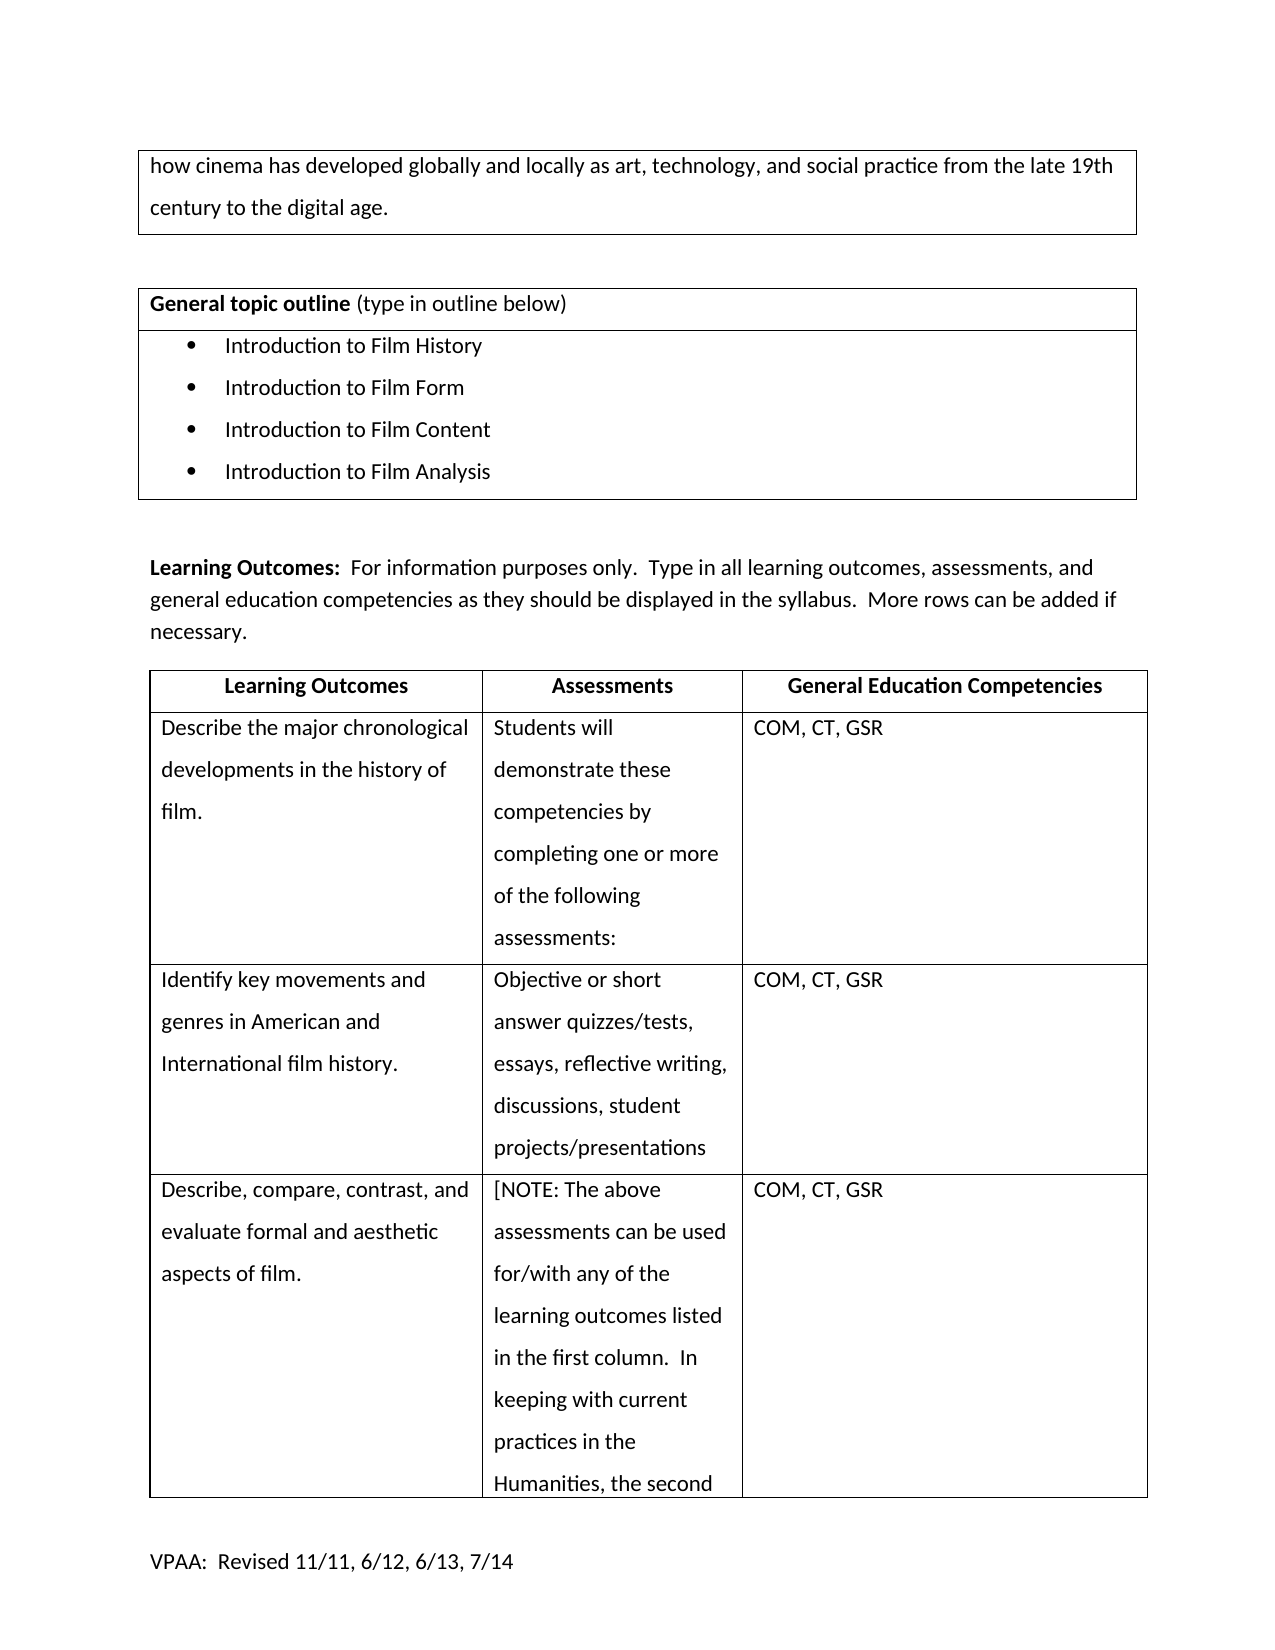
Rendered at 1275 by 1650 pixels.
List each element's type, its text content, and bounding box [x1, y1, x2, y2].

table_cell Students will demonstrate these competencies by completing one or more of the following assessments: [483, 713, 742, 964]
table_header Assessments [483, 671, 742, 712]
table_cell Describe the major chronological developments in the history of film. [151, 713, 482, 964]
table_header General topic outline (type in outline below) [139, 289, 1136, 330]
table_cell Introduction to Film History Introduction to Film Form Introduction to Film Content Introduction to Film Analysis [139, 331, 1136, 498]
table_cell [483, 1175, 742, 1497]
table_header General Education Competencies [743, 671, 1147, 712]
table_cell COM, CT, GSR [743, 713, 1147, 964]
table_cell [151, 1175, 482, 1497]
table_cell Identify key movements and genres in American and International film history. [151, 965, 482, 1174]
table_header Learning Outcomes [151, 671, 482, 712]
text Learning Outcomes: For information purposes only. Type in all learning outcomes, assessments, and general education competencies as they should be displayed in the syllabus. More rows can be added if necessary. [150, 553, 1125, 645]
table_cell COM, CT, GSR [743, 1175, 1147, 1497]
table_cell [139, 151, 1136, 234]
table_cell COM, CT, GSR [743, 965, 1147, 1174]
table_cell Objective or short answer quizzes/tests, essays, reflective writing, discussions, student projects/presentations [483, 965, 742, 1174]
